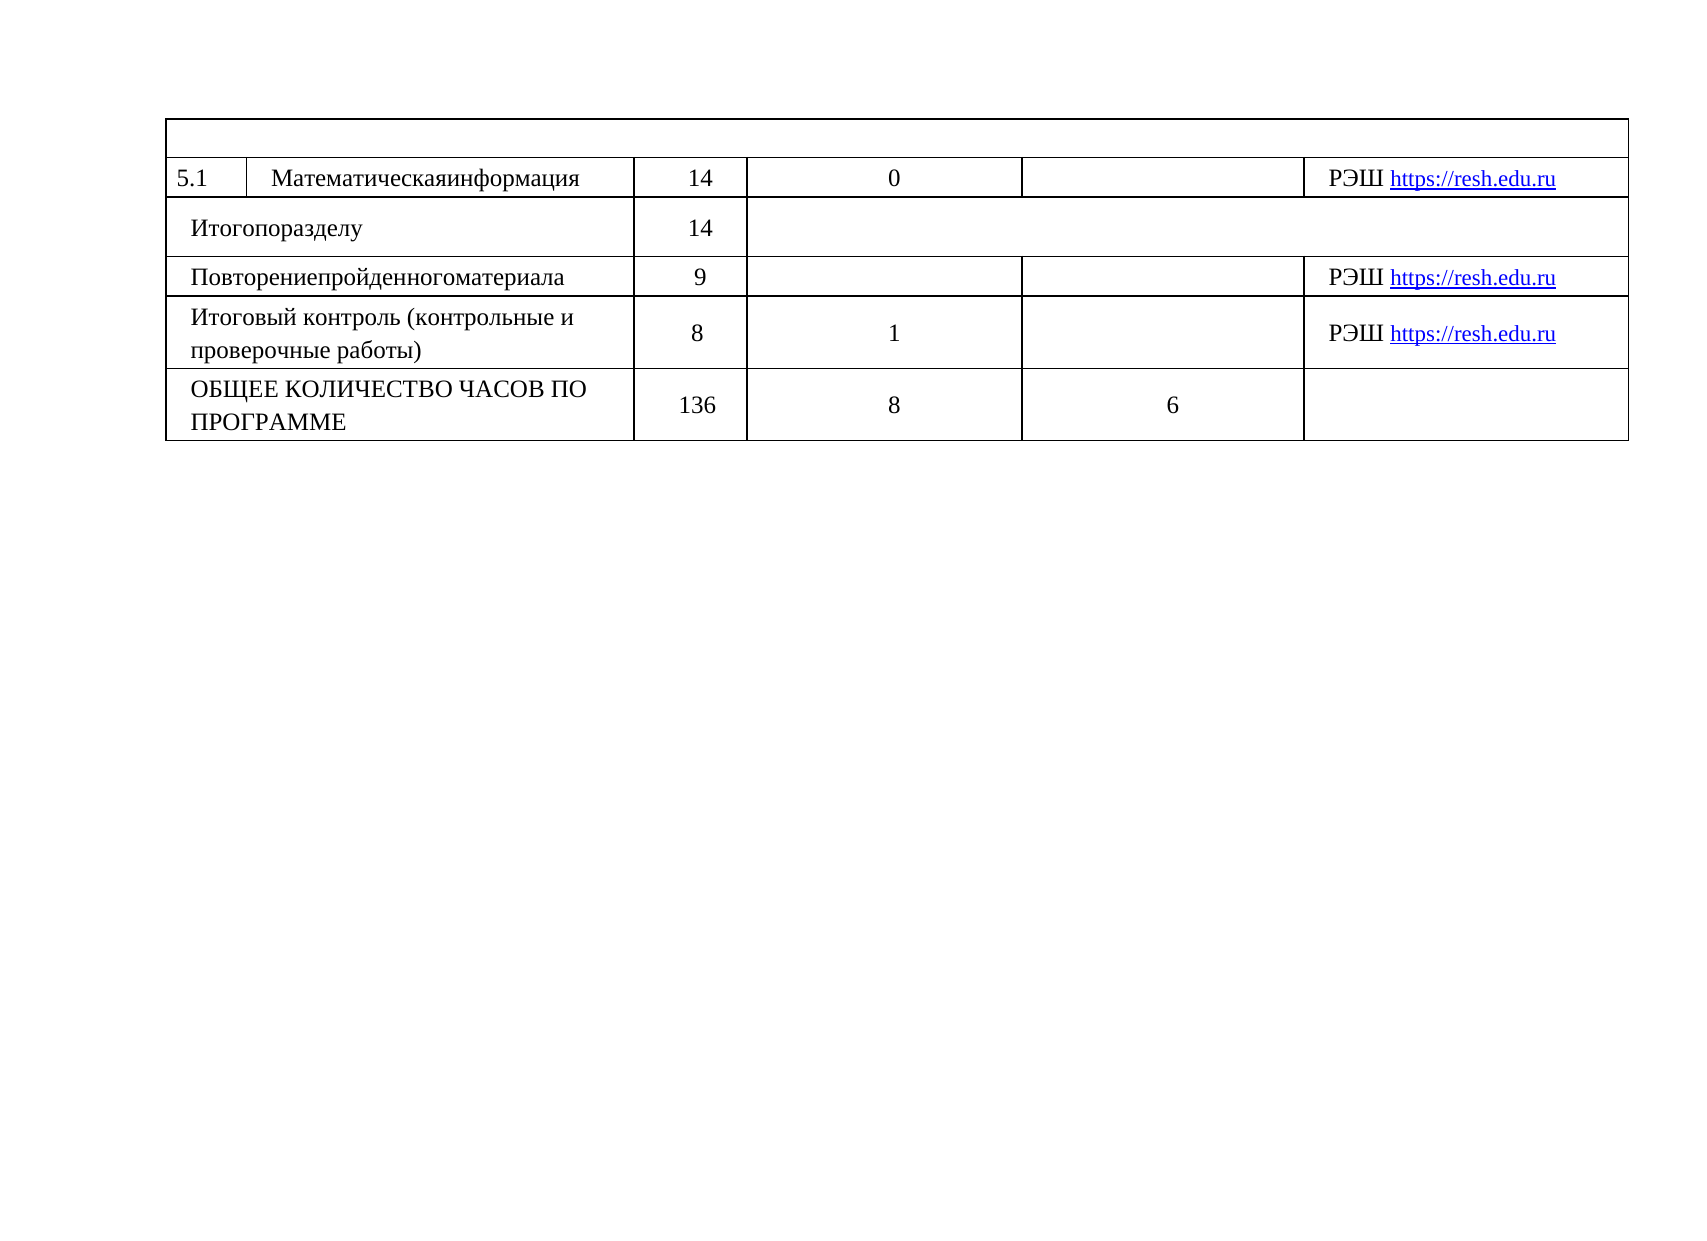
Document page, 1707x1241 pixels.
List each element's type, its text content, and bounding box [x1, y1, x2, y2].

table_cell [1305, 369, 1628, 440]
table_cell 14 [635, 198, 746, 256]
table_cell РЭШ https://resh.edu.ru [1305, 297, 1628, 367]
table_cell [1023, 257, 1303, 295]
table_cell ОБЩЕЕ КОЛИЧЕСТВО ЧАСОВ ПО ПРОГРАММЕ [167, 369, 633, 440]
table_cell 9 [635, 257, 746, 295]
table_cell 8 [635, 297, 746, 367]
table_cell Итогопоразделу [167, 198, 633, 256]
table_cell Повторениепройденногоматериала [167, 257, 633, 295]
table_cell Математическаяинформация [247, 158, 633, 196]
table_cell РЭШ https://resh.edu.ru [1305, 158, 1628, 196]
table_cell 8 [748, 369, 1021, 440]
table_cell 6 [1023, 369, 1303, 440]
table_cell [167, 120, 1628, 157]
table_cell 136 [635, 369, 746, 440]
table_cell Итоговый контроль (контрольные и проверочные работы) [167, 297, 633, 367]
table_cell [748, 257, 1021, 295]
table_cell [748, 198, 1628, 256]
table_cell [1023, 158, 1303, 196]
table_cell 5.1 [167, 158, 246, 196]
table_cell 14 [635, 158, 746, 196]
table_cell РЭШ https://resh.edu.ru [1305, 257, 1628, 295]
table_cell 1 [748, 297, 1021, 367]
table_cell [1023, 297, 1303, 367]
table_cell 0 [748, 158, 1021, 196]
